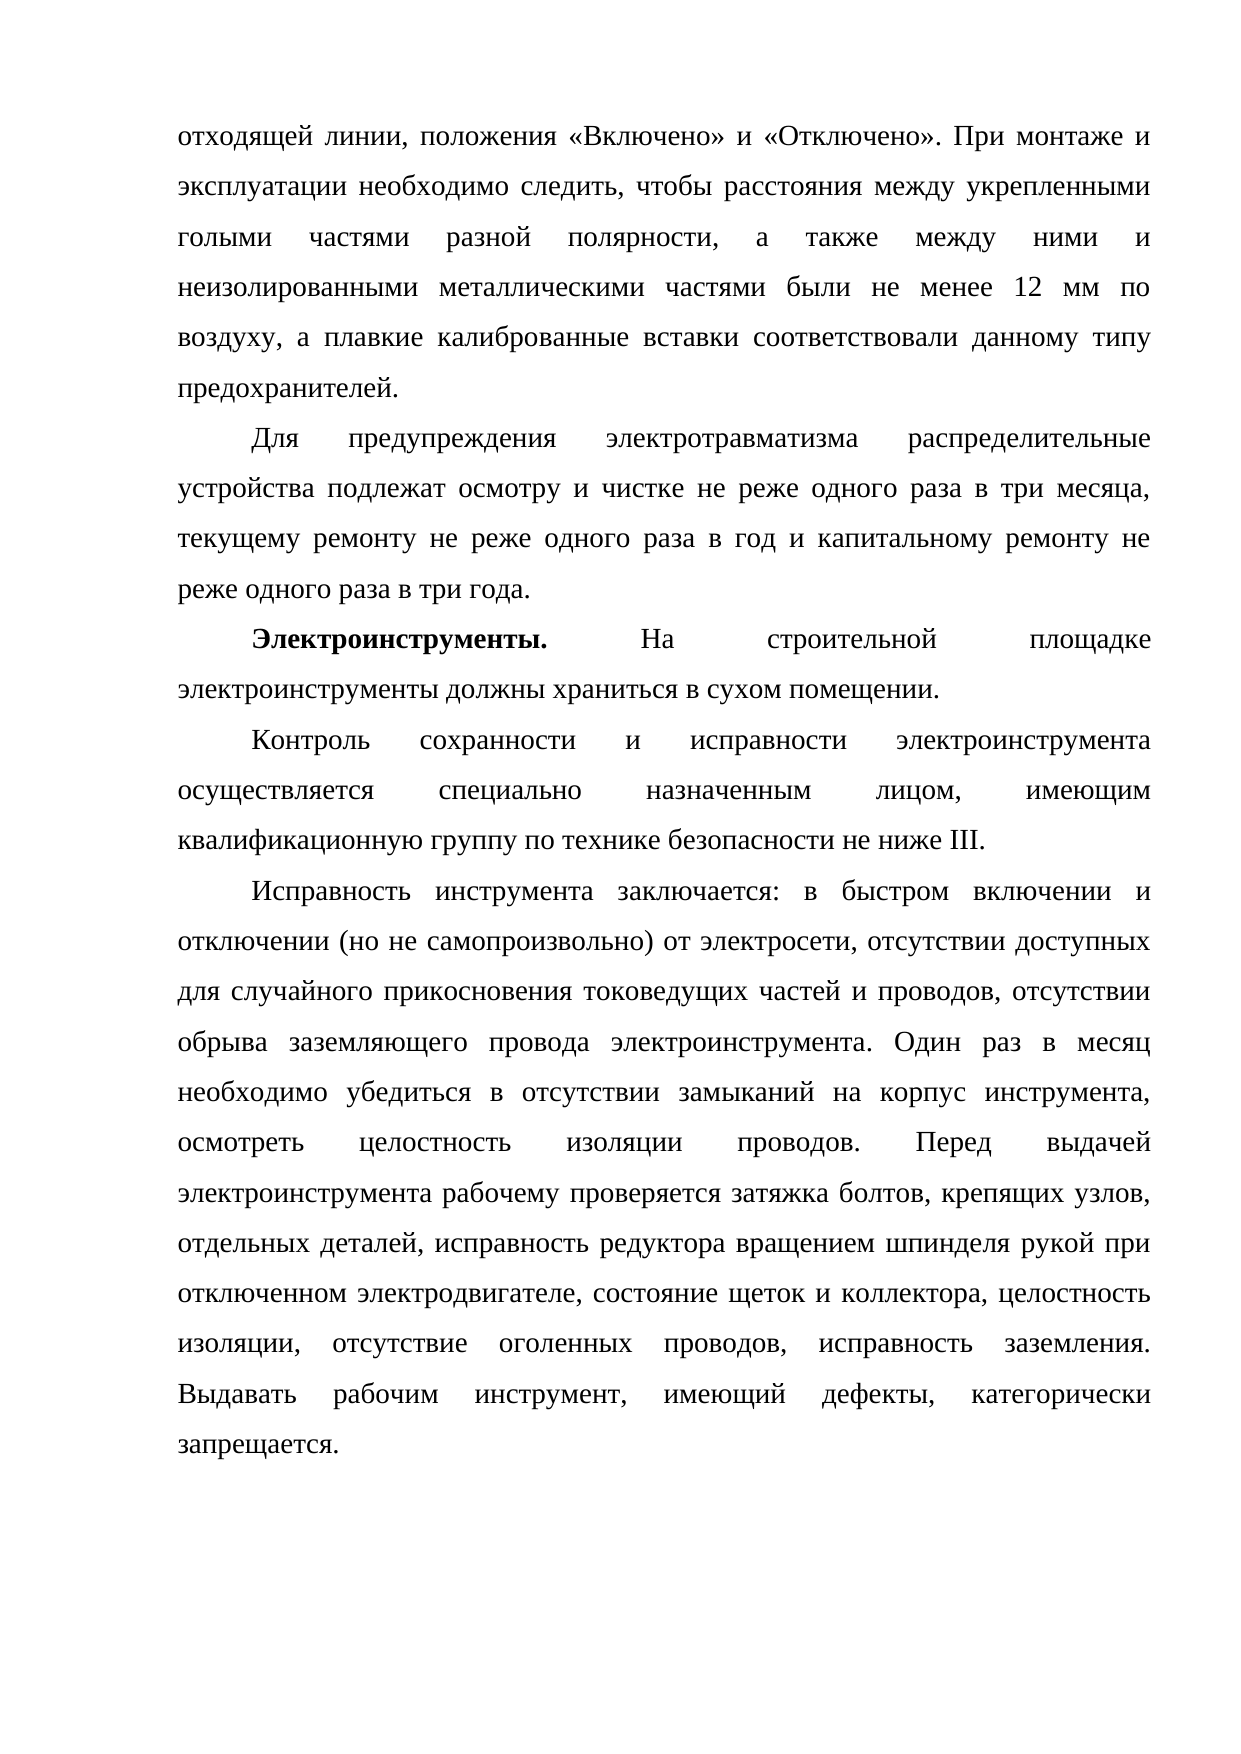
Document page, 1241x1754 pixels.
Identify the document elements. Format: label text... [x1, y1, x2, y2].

text Электроинструменты. На строительной площадке электроинструменты должны храниться в сухом помещении. [177, 621, 1152, 705]
text Контроль сохранности и исправности электроинструмента осуществляется специально назначенным лицом, имеющим квалификационную группу по технике безопасности не ниже III. [177, 722, 1152, 856]
text Для предупреждения электротравматизма распределительные устройства подлежат осмотру и чистке не реже одного раза в три месяца, текущему ремонту не реже одного раза в год и капитальному ремонту не реже одного раза в три года. [177, 420, 1152, 604]
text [177, 118, 1152, 403]
text Исправность инструмента заключается: в быстром включении и отключении (но не самопроизвольно) от электросети, отсутствии доступных для случайного прикосновения токоведущих частей и проводов, отсутствии обрыва заземляющего провода электроинструмента. Один раз в месяц необходимо убедиться в отсутствии замыканий на корпус инструмента, осмотреть целостность изоляции проводов. Перед выдачей электроинструмента рабочему проверяется затяжка болтов, крепящих узлов, отдельных деталей, исправность редуктора вращением шпинделя рукой при отключенном электродвигателе, состояние щеток и коллектора, целостность изоляции, отсутствие оголенных проводов, исправность заземления. Выдавать рабочим инструмент, имеющий дефекты, категорически запрещается. [177, 873, 1152, 1460]
